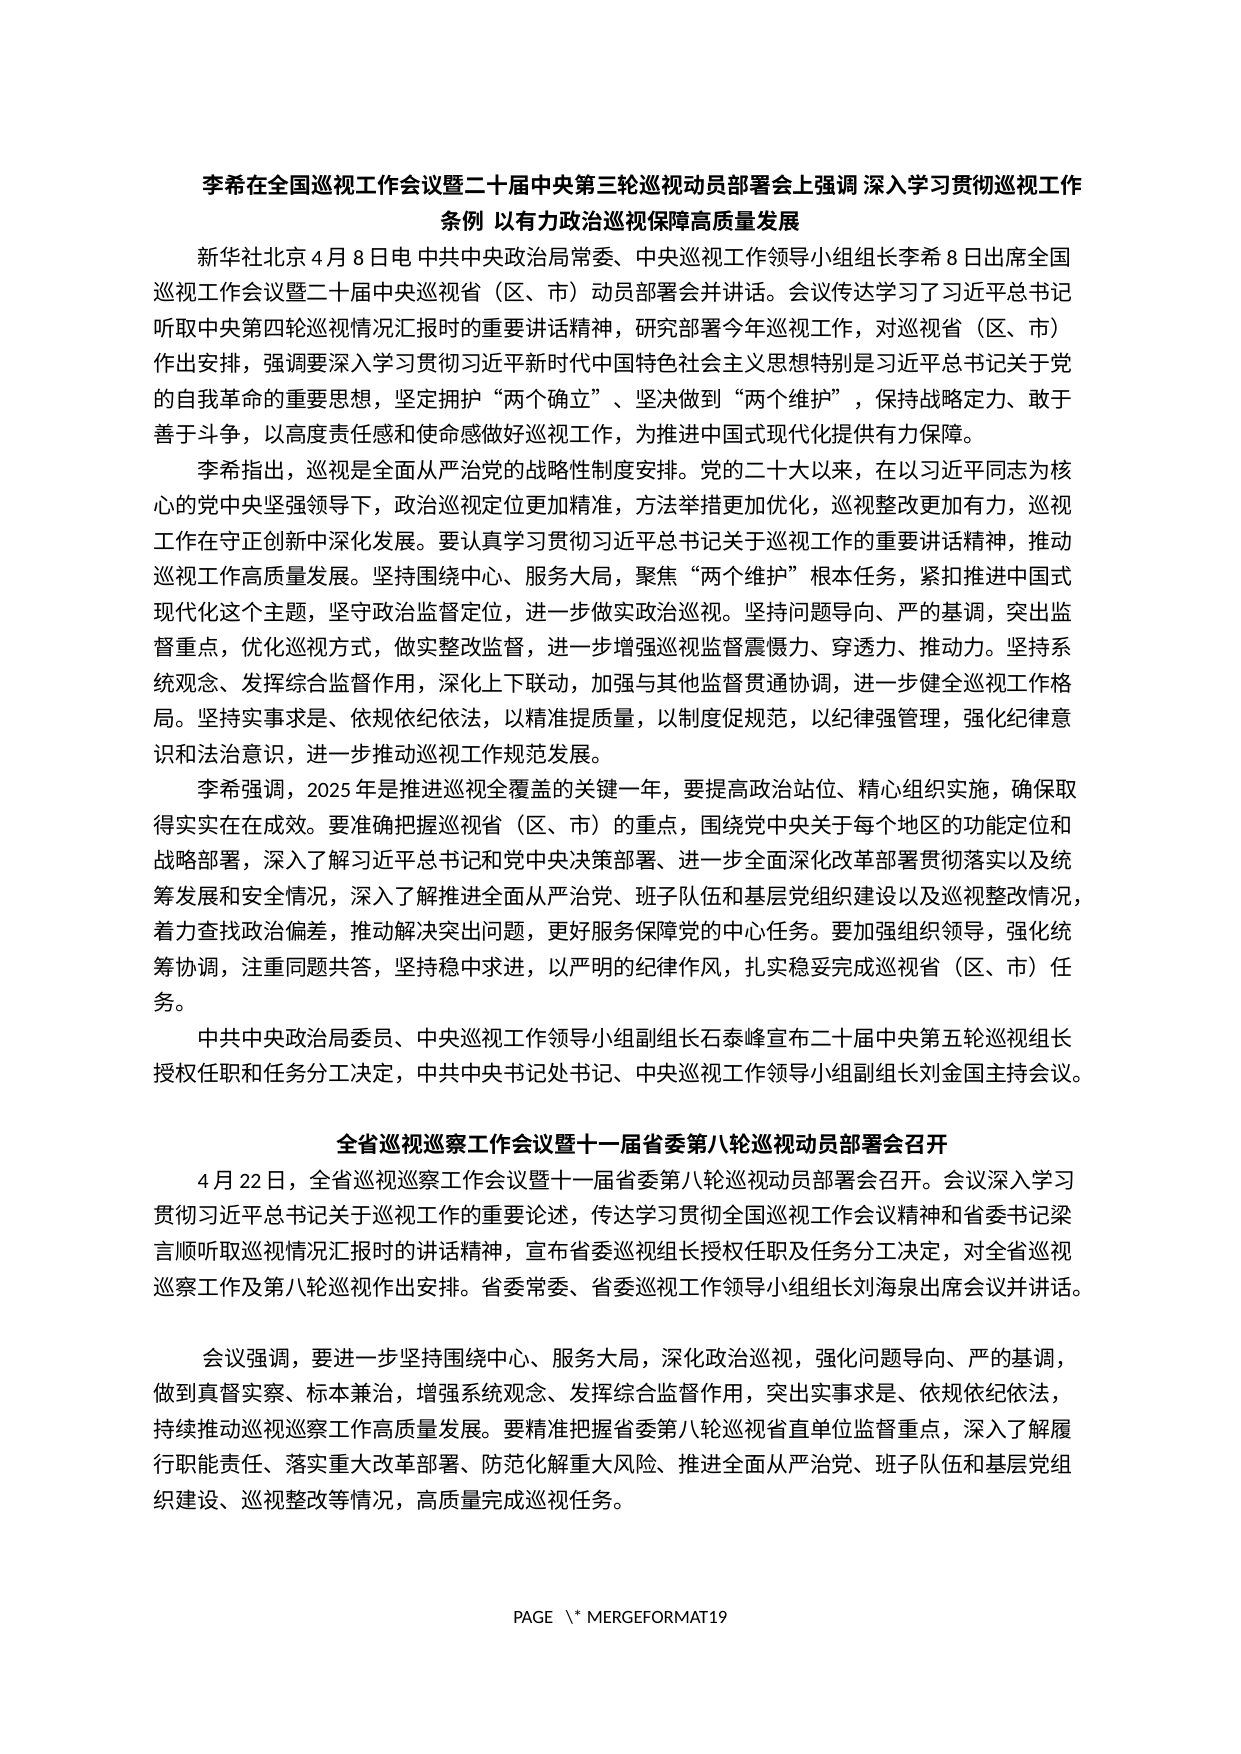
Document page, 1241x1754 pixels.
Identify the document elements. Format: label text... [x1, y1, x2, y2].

list 会议强调，要进一步坚持围绕中心、服务大局，深化政治巡视，强化问题导向、严的基调，做到真督实察、标本兼治，增强系统观念、发挥综合监督作用，突出实事求是、依规依纪依法，持续推动巡视巡察工作高质量发展。要精准把握省委第八轮巡视省直单位监督重点，深入了解履行职能责任、落实重大改革部署、防范化解重大风险、推进全面从严治党、班子队伍和基层党组织建设、巡视整改等情况，高质量完成巡视任务。 [153, 1339, 1087, 1516]
list 新华社北京4月8日电 中共中央政治局常委、中央巡视工作领导小组组长李希8日出席全国巡视工作会议暨二十届中央巡视省（区、市）动员部署会并讲话。会议传达学习了习近平总书记听取中央第四轮巡视情况汇报时的重要讲话精神，研究部署今年巡视工作，对巡视省（区、市）作出安排，强调要深入学习贯彻习近平新时代中国特色社会主义思想特别是习近平总书记关于党的自我革命的重要思想，坚定拥护“两个确立”、坚决做到“两个维护”，保持战略定力、敢于善于斗争，以高度责任感和使命感做好巡视工作，为推进中国式现代化提供有力保障。 [153, 238, 1087, 451]
list 中共中央政治局委员、中央巡视工作领导小组副组长石泰峰宣布二十届中央第五轮巡视组长授权任职和任务分工决定，中共中央书记处书记、中央巡视工作领导小组副组长刘金国主持会议。 [153, 1019, 1087, 1090]
list 李希在全国巡视工作会议暨二十届中央第三轮巡视动员部署会上强调 深入学习贯彻巡视工作条例 以有力政治巡视保障高质量发展 [153, 167, 1087, 238]
list 李希强调，2025年是推进巡视全覆盖的关键一年，要提高政治站位、精心组织实施，确保取得实实在在成效。要准确把握巡视省（区、市）的重点，围绕党中央关于每个地区的功能定位和战略部署，深入了解习近平总书记和党中央决策部署、进一步全面深化改革部署贯彻落实以及统筹发展和安全情况，深入了解推进全面从严治党、班子队伍和基层党组织建设以及巡视整改情况，着力查找政治偏差，推动解决突出问题，更好服务保障党的中心任务。要加强组织领导，强化统筹协调，注重同题共答，坚持稳中求进，以严明的纪律作风，扎实稳妥完成巡视省（区、市）任务。 [153, 770, 1087, 1019]
list 4月22日，全省巡视巡察工作会议暨十一届省委第八轮巡视动员部署会召开。会议深入学习贯彻习近平总书记关于巡视工作的重要论述，传达学习贯彻全国巡视工作会议精神和省委书记梁言顺听取巡视情况汇报时的讲话精神，宣布省委巡视组长授权任职及任务分工决定，对全省巡视巡察工作及第八轮巡视作出安排。省委常委、省委巡视工作领导小组组长刘海泉出席会议并讲话。 [153, 1161, 1087, 1339]
list 全省巡视巡察工作会议暨十一届省委第八轮巡视动员部署会召开 [153, 1126, 1087, 1161]
list 李希指出，巡视是全面从严治党的战略性制度安排。党的二十大以来，在以习近平同志为核心的党中央坚强领导下，政治巡视定位更加精准，方法举措更加优化，巡视整改更加有力，巡视工作在守正创新中深化发展。要认真学习贯彻习近平总书记关于巡视工作的重要讲话精神，推动巡视工作高质量发展。坚持围绕中心、服务大局，聚焦“两个维护”根本任务，紧扣推进中国式现代化这个主题，坚守政治监督定位，进一步做实政治巡视。坚持问题导向、严的基调，突出监督重点，优化巡视方式，做实整改监督，进一步增强巡视监督震慑力、穿透力、推动力。坚持系统观念、发挥综合监督作用，深化上下联动，加强与其他监督贯通协调，进一步健全巡视工作格局。坚持实事求是、依规依纪依法，以精准提质量，以制度促规范，以纪律强管理，强化纪律意识和法治意识，进一步推动巡视工作规范发展。 [153, 451, 1087, 770]
